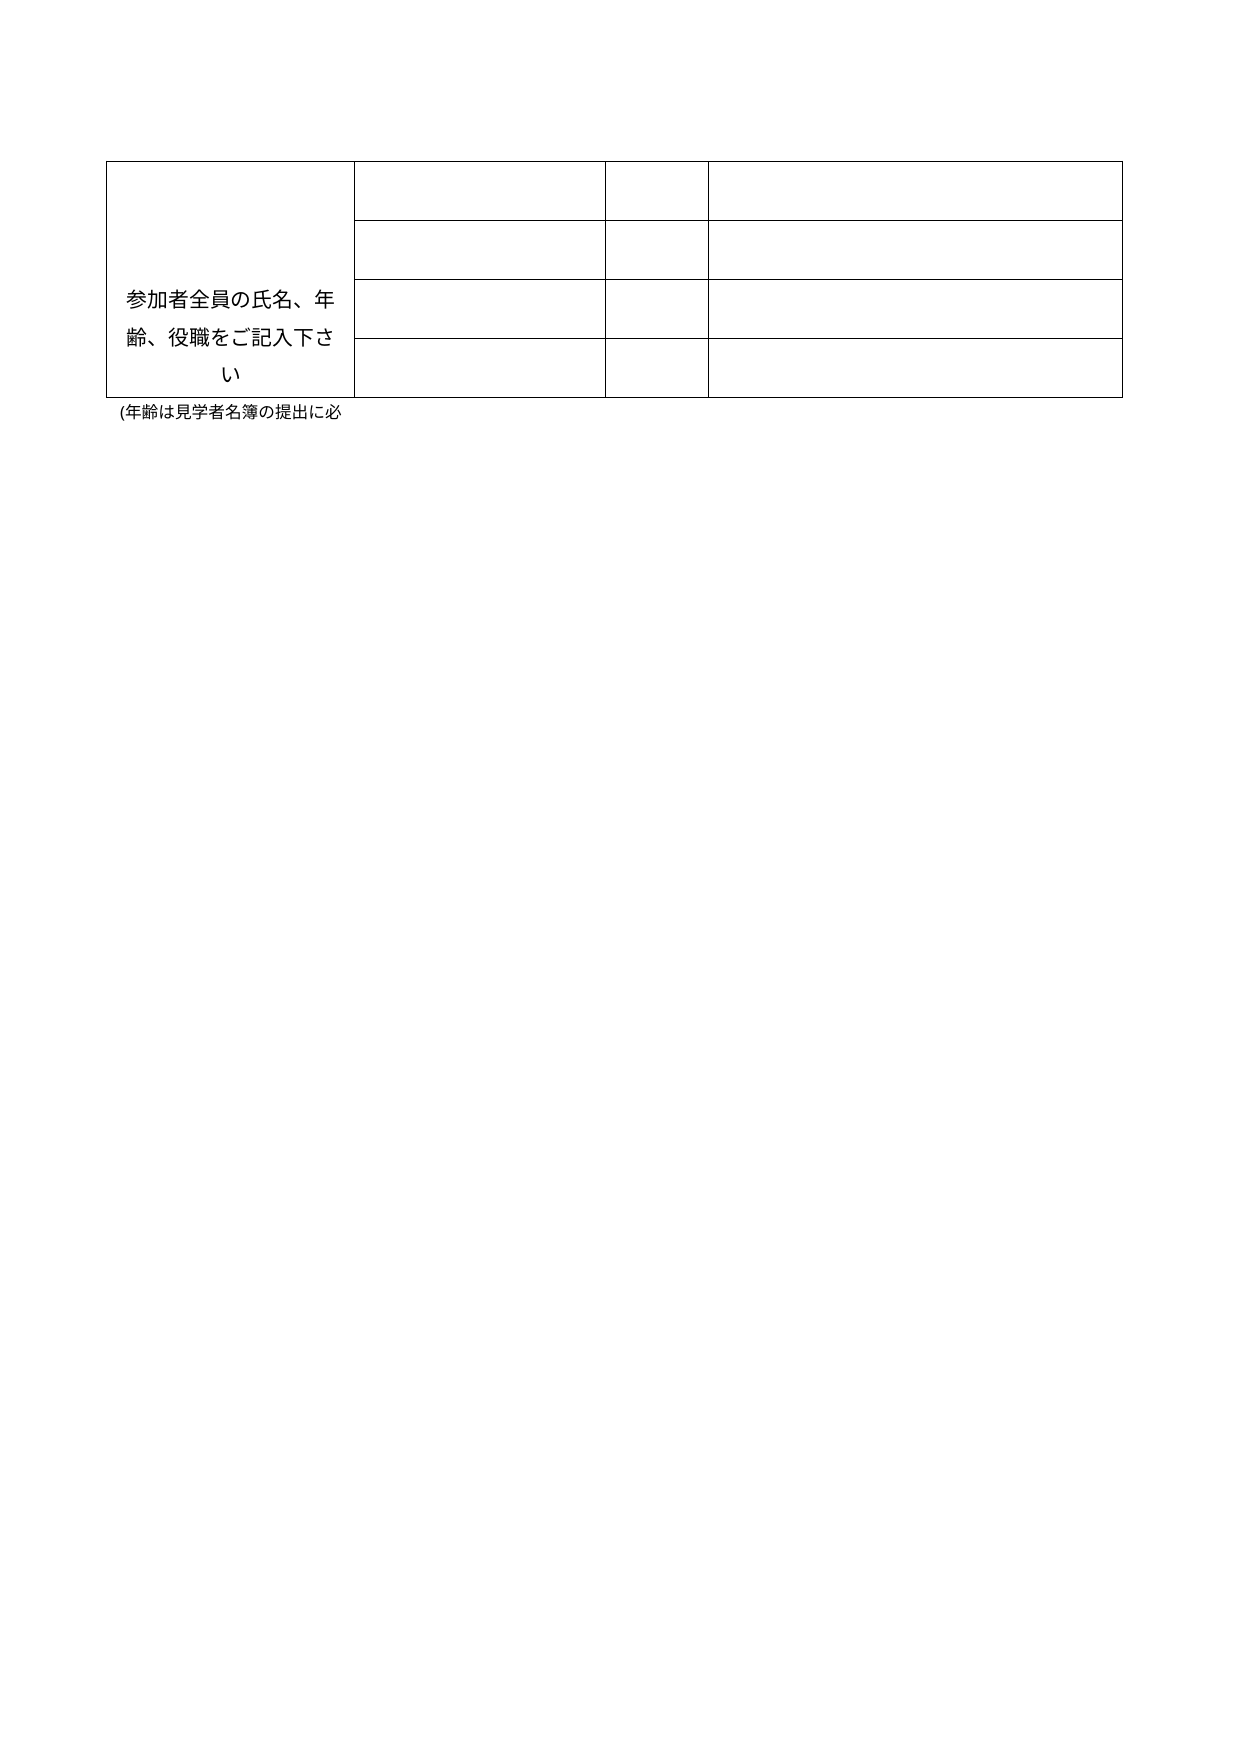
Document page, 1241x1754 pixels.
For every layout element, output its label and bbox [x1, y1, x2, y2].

table_cell [709, 221, 1122, 279]
table_cell [606, 280, 708, 338]
table_cell [606, 339, 708, 397]
table_cell [709, 162, 1122, 219]
table_cell [606, 221, 708, 279]
table_cell [355, 162, 605, 219]
table_cell [606, 162, 708, 219]
table_cell [709, 339, 1122, 397]
table_cell [709, 280, 1122, 338]
table_cell [355, 280, 605, 338]
table_cell [355, 339, 605, 397]
table_cell [355, 221, 605, 279]
